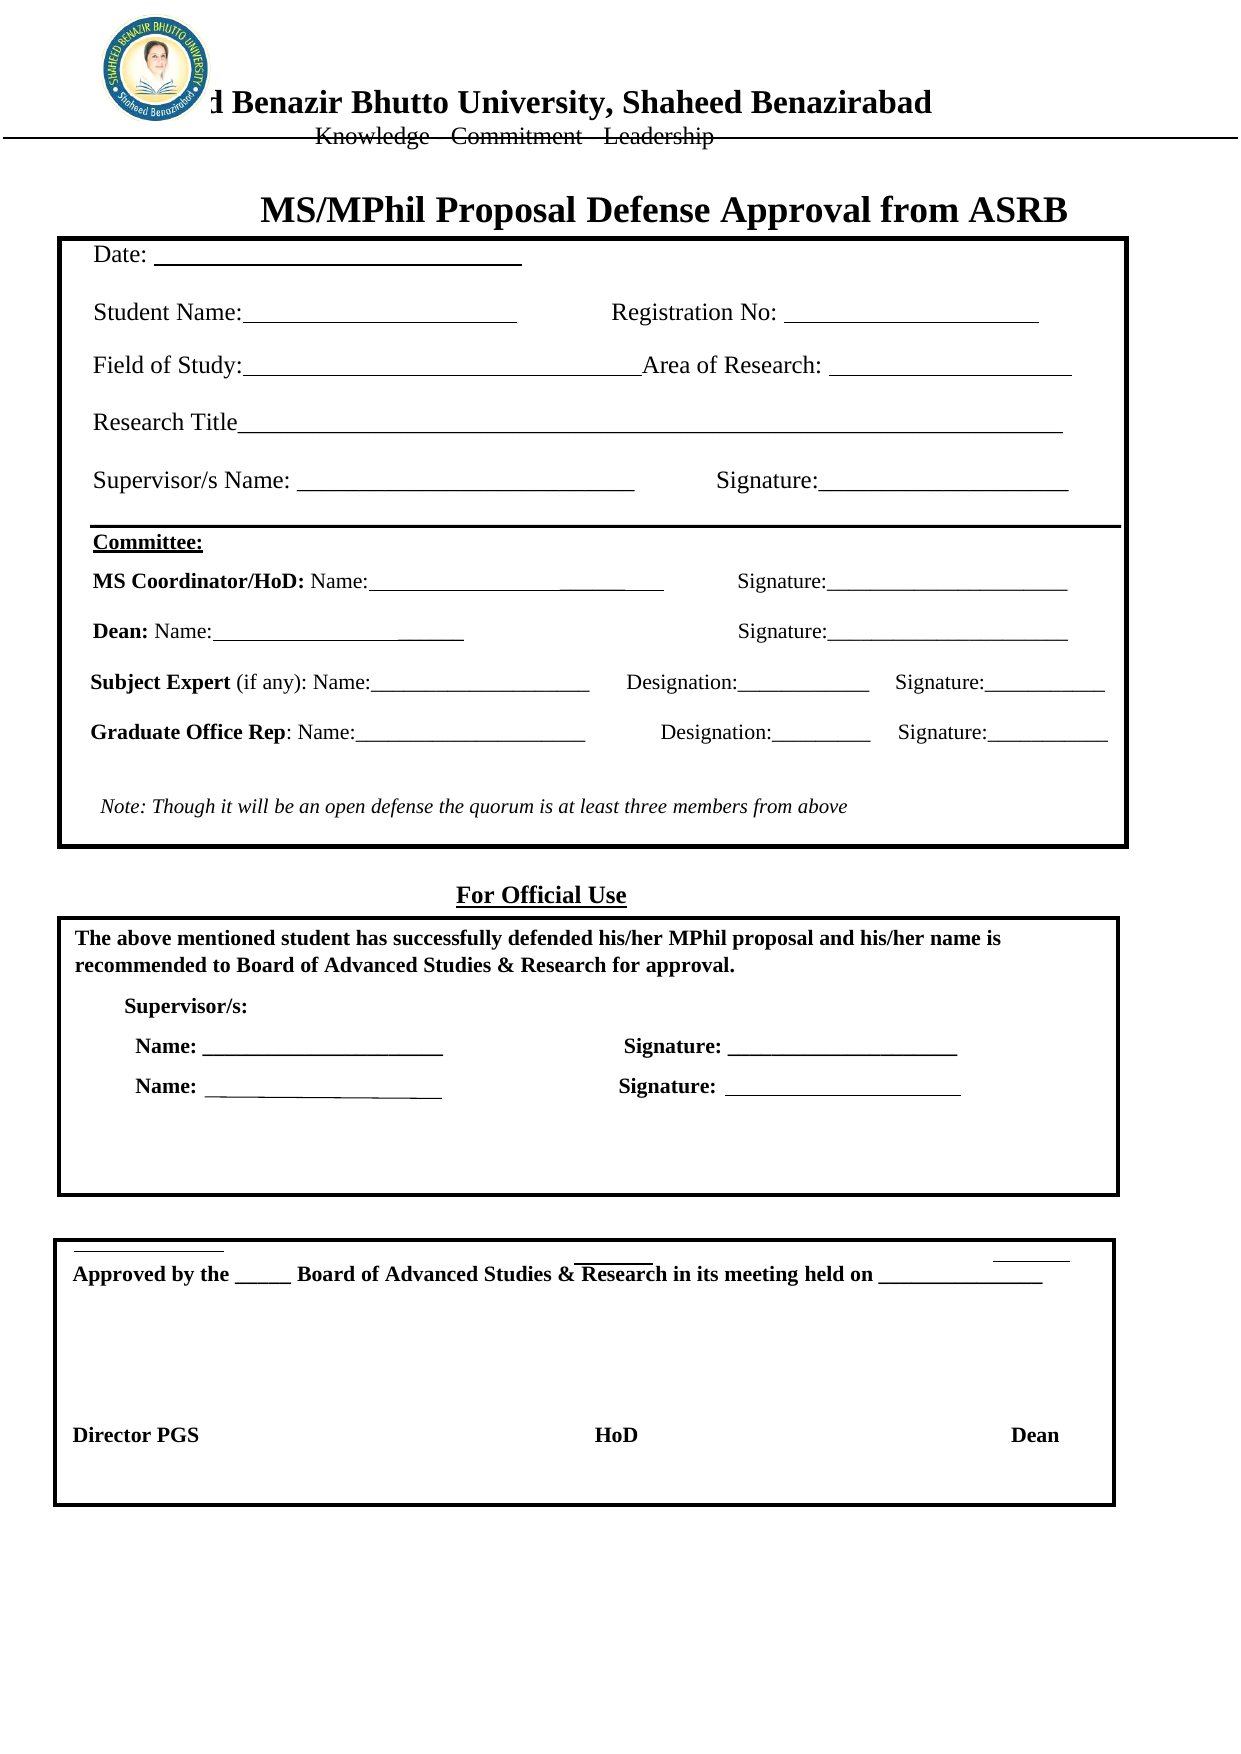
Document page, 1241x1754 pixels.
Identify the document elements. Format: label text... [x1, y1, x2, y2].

table_cell Field of Study: Area of Research: Research Title__________________________________________________________________ Supervisor/s Name: ___________________________ Signature:____________________ Committee: MS Coordinator/HoD: Name: ______ Signature:______________________ Dean: Name: ______ Signature:______________________ Subject Expert (if any): Name:____________________ Designation:____________ Signature:___________ Graduate Office Rep: Name:_____________________ Designation:_________ Signature:___________ Note: Though it will be an open defense the quorum is at least three members from above [62, 336, 1124, 844]
subtitle MS/MPhil Proposal Defense Approval from ASRB [260, 188, 1090, 231]
table_header Date: Student Name: Registration No: [62, 241, 1124, 336]
text For Official Use [125, 881, 957, 909]
picture [101, 14, 211, 121]
